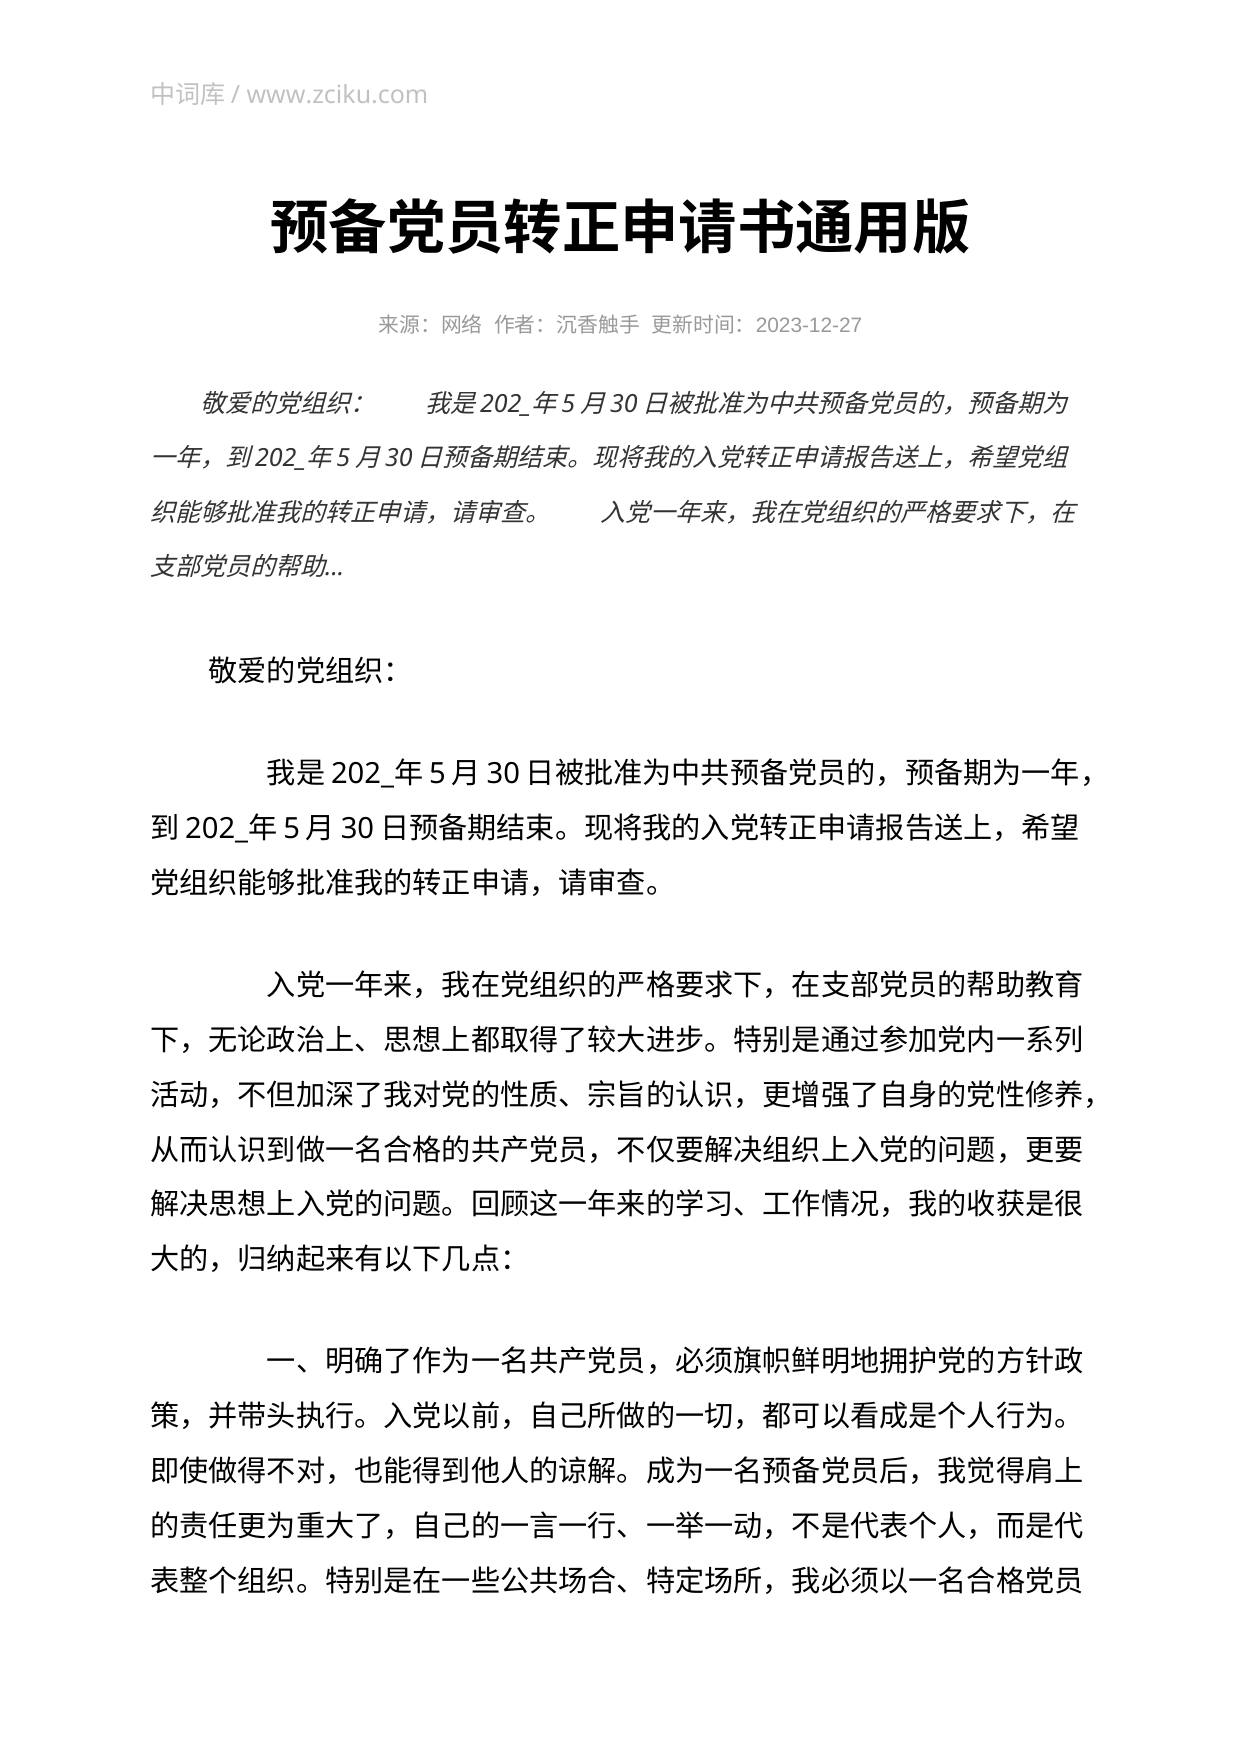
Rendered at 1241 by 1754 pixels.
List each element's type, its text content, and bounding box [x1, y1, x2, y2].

text 来源：网络 作者：沉香触手 更新时间：2023-12-27 [150, 313, 1090, 337]
text 我是202_年5月30日被批准为中共预备党员的，预备期为一年，到202_年5月30日预备期结束。现将我的入党转正申请报告送上，希望党组织能够批准我的转正申请，请审查。 [150, 749, 1090, 902]
subtitle 预备党员转正申请书通用版 [150, 181, 1090, 266]
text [150, 1338, 1090, 1599]
text 敬爱的党组织： 我是202_年5月30日被批准为中共预备党员的，预备期为一年，到202_年5月30日预备期结束。现将我的入党转正申请报告送上，希望党组织能够批准我的转正申请，请审查。 入党一年来，我在党组织的严格要求下，在支部党员的帮助... [150, 383, 1090, 583]
text 入党一年来，我在党组织的严格要求下，在支部党员的帮助教育下，无论政治上、思想上都取得了较大进步。特别是通过参加党内一系列活动，不但加深了我对党的性质、宗旨的认识，更增强了自身的党性修养，从而认识到做一名合格的共产党员，不仅要解决组织上入党的问题，更要解决思想上入党的问题。回顾这一年来的学习、工作情况，我的收获是很大的，归纳起来有以下几点： [150, 961, 1090, 1278]
text 敬爱的党组织： [150, 648, 1090, 690]
